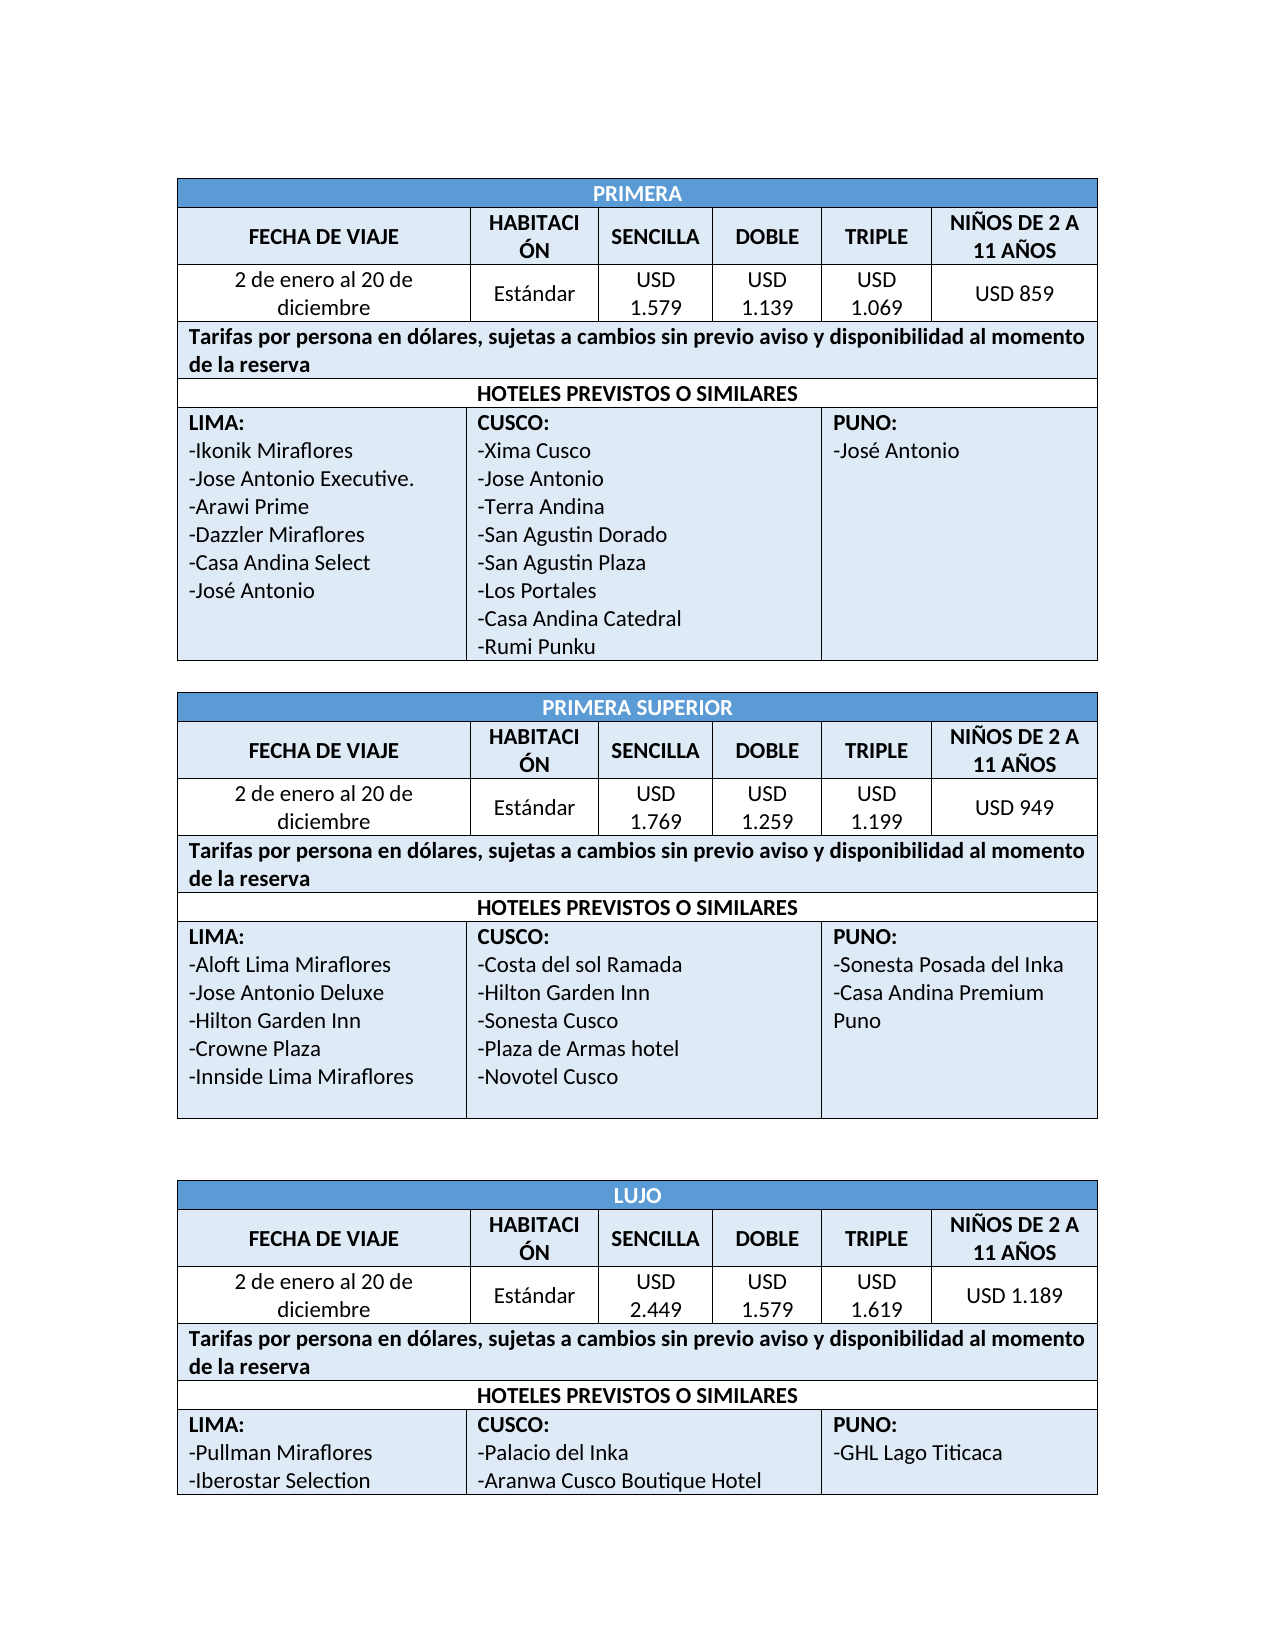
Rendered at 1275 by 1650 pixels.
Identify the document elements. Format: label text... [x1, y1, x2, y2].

table_cell PUNO: -Sonesta Posada del Inka -Casa Andina Premium Puno [822, 922, 1097, 1118]
table_cell HABITACIÓN [471, 722, 598, 778]
table_cell TRIPLE [822, 208, 931, 264]
table_cell Estándar [471, 265, 598, 321]
table_cell HOTELES PREVISTOS O SIMILARES [178, 893, 1097, 921]
table_cell USD 1.619 [822, 1267, 931, 1323]
table_cell USD 1.069 [822, 265, 931, 321]
table_cell USD 1.199 [822, 779, 931, 835]
table_header PRIMERA [178, 179, 1097, 207]
table_cell LIMA: -Ikonik Miraflores -Jose Antonio Executive. -Arawi Prime -Dazzler Miraflores -Casa Andina Select -José Antonio [178, 408, 466, 660]
table_cell Tarifas por persona en dólares, sujetas a cambios sin previo aviso y disponibilidad al momento de la reserva [178, 836, 1097, 892]
table_cell TRIPLE [822, 1210, 931, 1266]
table_cell DOBLE [713, 722, 821, 778]
table_cell NIÑOS DE 2 A 11 AÑOS [932, 722, 1097, 778]
table_cell 2 de enero al 20 de diciembre [178, 779, 470, 835]
table_cell USD 1.139 [713, 265, 821, 321]
table_cell FECHA DE VIAJE [178, 1210, 470, 1266]
table_cell USD 1.579 [713, 1267, 821, 1323]
table_cell DOBLE [713, 1210, 821, 1266]
table_cell FECHA DE VIAJE [178, 722, 470, 778]
table_header PRIMERA SUPERIOR [178, 693, 1097, 721]
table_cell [178, 1410, 466, 1494]
table_cell NIÑOS DE 2 A 11 AÑOS [932, 208, 1097, 264]
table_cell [822, 1410, 1097, 1494]
table_cell USD 1.189 [932, 1267, 1097, 1323]
table_cell NIÑOS DE 2 A 11 AÑOS [932, 1210, 1097, 1266]
table_cell HOTELES PREVISTOS O SIMILARES [178, 379, 1097, 407]
table_cell CUSCO: -Xima Cusco -Jose Antonio -Terra Andina -San Agustin Dorado -San Agustin Plaza -Los Portales -Casa Andina Catedral -Rumi Punku [467, 408, 821, 660]
table_cell 2 de enero al 20 de diciembre [178, 1267, 470, 1323]
table_cell SENCILLA [599, 208, 712, 264]
table_cell USD 859 [932, 265, 1097, 321]
table_cell USD 2.449 [599, 1267, 712, 1323]
table_cell HOTELES PREVISTOS O SIMILARES [178, 1381, 1097, 1409]
table_header LUJO [178, 1181, 1097, 1209]
table_cell HABITACIÓN [471, 1210, 598, 1266]
table_cell USD 1.769 [599, 779, 712, 835]
table_cell USD 1.259 [713, 779, 821, 835]
table_cell Estándar [471, 779, 598, 835]
table_cell SENCILLA [599, 1210, 712, 1266]
table_cell HABITACIÓN [471, 208, 598, 264]
table_cell Tarifas por persona en dólares, sujetas a cambios sin previo aviso y disponibilidad al momento de la reserva [178, 1324, 1097, 1380]
table_cell CUSCO: -Costa del sol Ramada -Hilton Garden Inn -Sonesta Cusco -Plaza de Armas hotel -Novotel Cusco [467, 922, 821, 1118]
table_cell USD 1.579 [599, 265, 712, 321]
table_cell TRIPLE [822, 722, 931, 778]
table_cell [467, 1410, 821, 1494]
table_cell FECHA DE VIAJE [178, 208, 470, 264]
table_cell Estándar [471, 1267, 598, 1323]
table_cell SENCILLA [599, 722, 712, 778]
table_cell LIMA: -Aloft Lima Miraflores -Jose Antonio Deluxe -Hilton Garden Inn -Crowne Plaza -Innside Lima Miraflores [178, 922, 466, 1118]
table_cell Tarifas por persona en dólares, sujetas a cambios sin previo aviso y disponibilidad al momento de la reserva [178, 322, 1097, 378]
table_cell USD 949 [932, 779, 1097, 835]
table_cell 2 de enero al 20 de diciembre [178, 265, 470, 321]
table_cell DOBLE [713, 208, 821, 264]
table_cell PUNO: -José Antonio [822, 408, 1097, 660]
